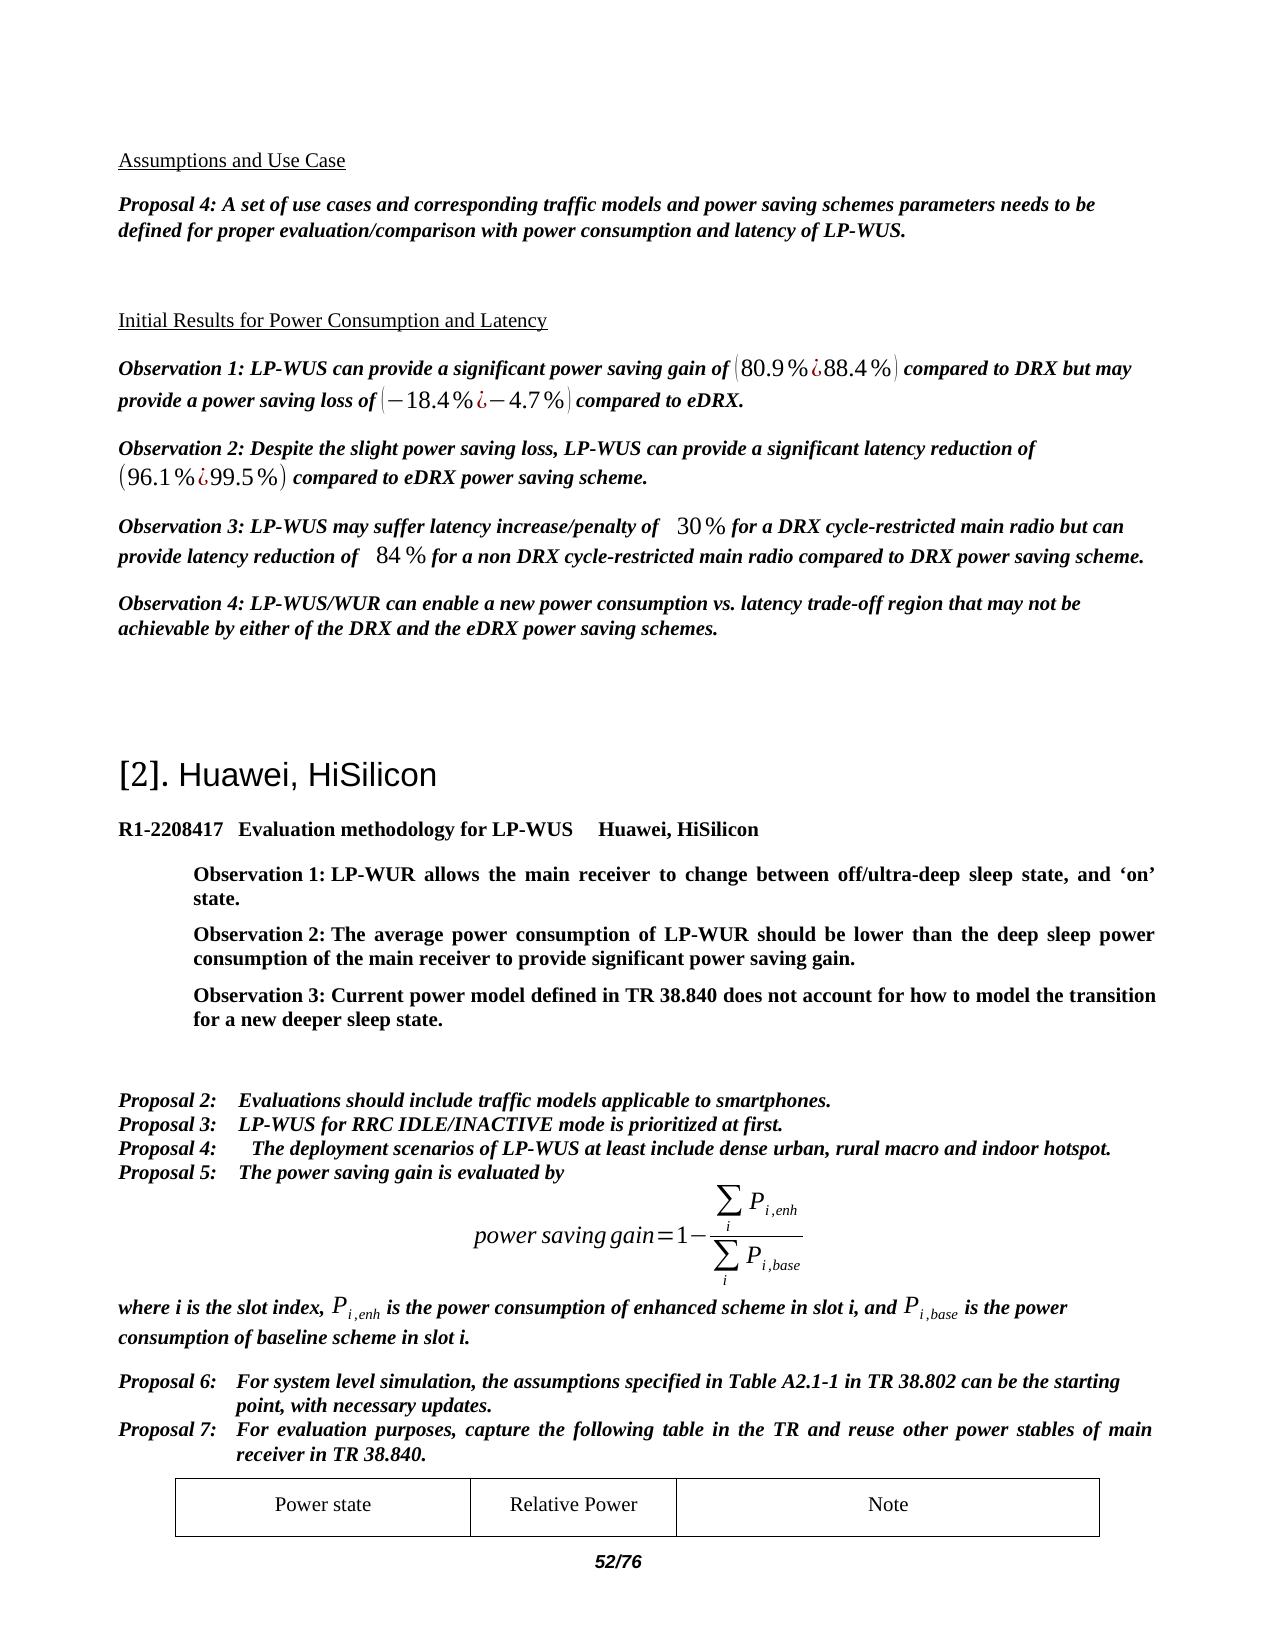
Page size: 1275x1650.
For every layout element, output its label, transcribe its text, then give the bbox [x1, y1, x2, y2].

subtitle Huawei, HiSilicon [118, 750, 1157, 796]
list For evaluation purposes, capture the following table in the TR and reuse other power stables of main receiver in TR 38.840. [118, 1417, 1157, 1466]
list Current power model defined in TR 38.840 does not account for how to model the transition for a new deeper sleep state. [193, 983, 1157, 1031]
list LP-WUR allows the main receiver to change between off/ultra-deep sleep state, and ‘on’ state. [193, 861, 1157, 909]
text R1-2208417 Evaluation methodology for LP-WUS Huawei, HiSilicon [118, 817, 1157, 841]
text Assumptions and Use Case [118, 148, 1157, 172]
text Initial Results for Power Consumption and Latency [118, 308, 1157, 332]
list For system level simulation, the assumptions specified in Table A2.1-1 in TR 38.802 can be the starting point, with necessary updates. [118, 1369, 1157, 1417]
list The power saving gain is evaluated by [118, 1160, 1157, 1184]
list The deployment scenarios of LP-WUS at least include dense urban, rural macro and indoor hotspot. [118, 1136, 1157, 1160]
text Observation 4: LP-WUS/WUR can enable a new power consumption vs. latency trade-off region that may not be achievable by either of the DRX and the eDRX power saving schemes. [118, 590, 1157, 640]
text Proposal 4: A set of use cases and corresponding traffic models and power saving schemes parameters needs to be defined for proper evaluation/comparison with power consumption and latency of LP-WUS. [118, 192, 1157, 242]
list Evaluations should include traffic models applicable to smartphones. [118, 1088, 1157, 1112]
text Observation 1: LP-WUS can provide a significant power saving gain of compared to DRX but may provide a power saving loss of compared to eDRX. [118, 352, 1157, 416]
text Observation 3: LP-WUS may suffer latency increase/penalty of for a DRX cycle-restricted main radio but can provide latency reduction of for a non DRX cycle-restricted main radio compared to DRX power saving scheme. [118, 513, 1157, 570]
text where i is the slot index, is the power consumption of enhanced scheme in slot i, and is the power consumption of baseline scheme in slot i. [118, 1291, 1157, 1349]
list The average power consumption of LP-WUR should be lower than the deep sleep power consumption of the main receiver to provide significant power saving gain. [193, 922, 1157, 970]
table_header Relative Power [471, 1479, 676, 1536]
table_header Note [677, 1479, 1099, 1536]
text Observation 2: Despite the slight power saving loss, LP-WUS can provide a significant latency reduction of compared to eDRX power saving scheme. [118, 436, 1157, 492]
list LP-WUS for RRC IDLE/INACTIVE mode is prioritized at first. [118, 1112, 1157, 1136]
table_header Power state [176, 1479, 470, 1536]
